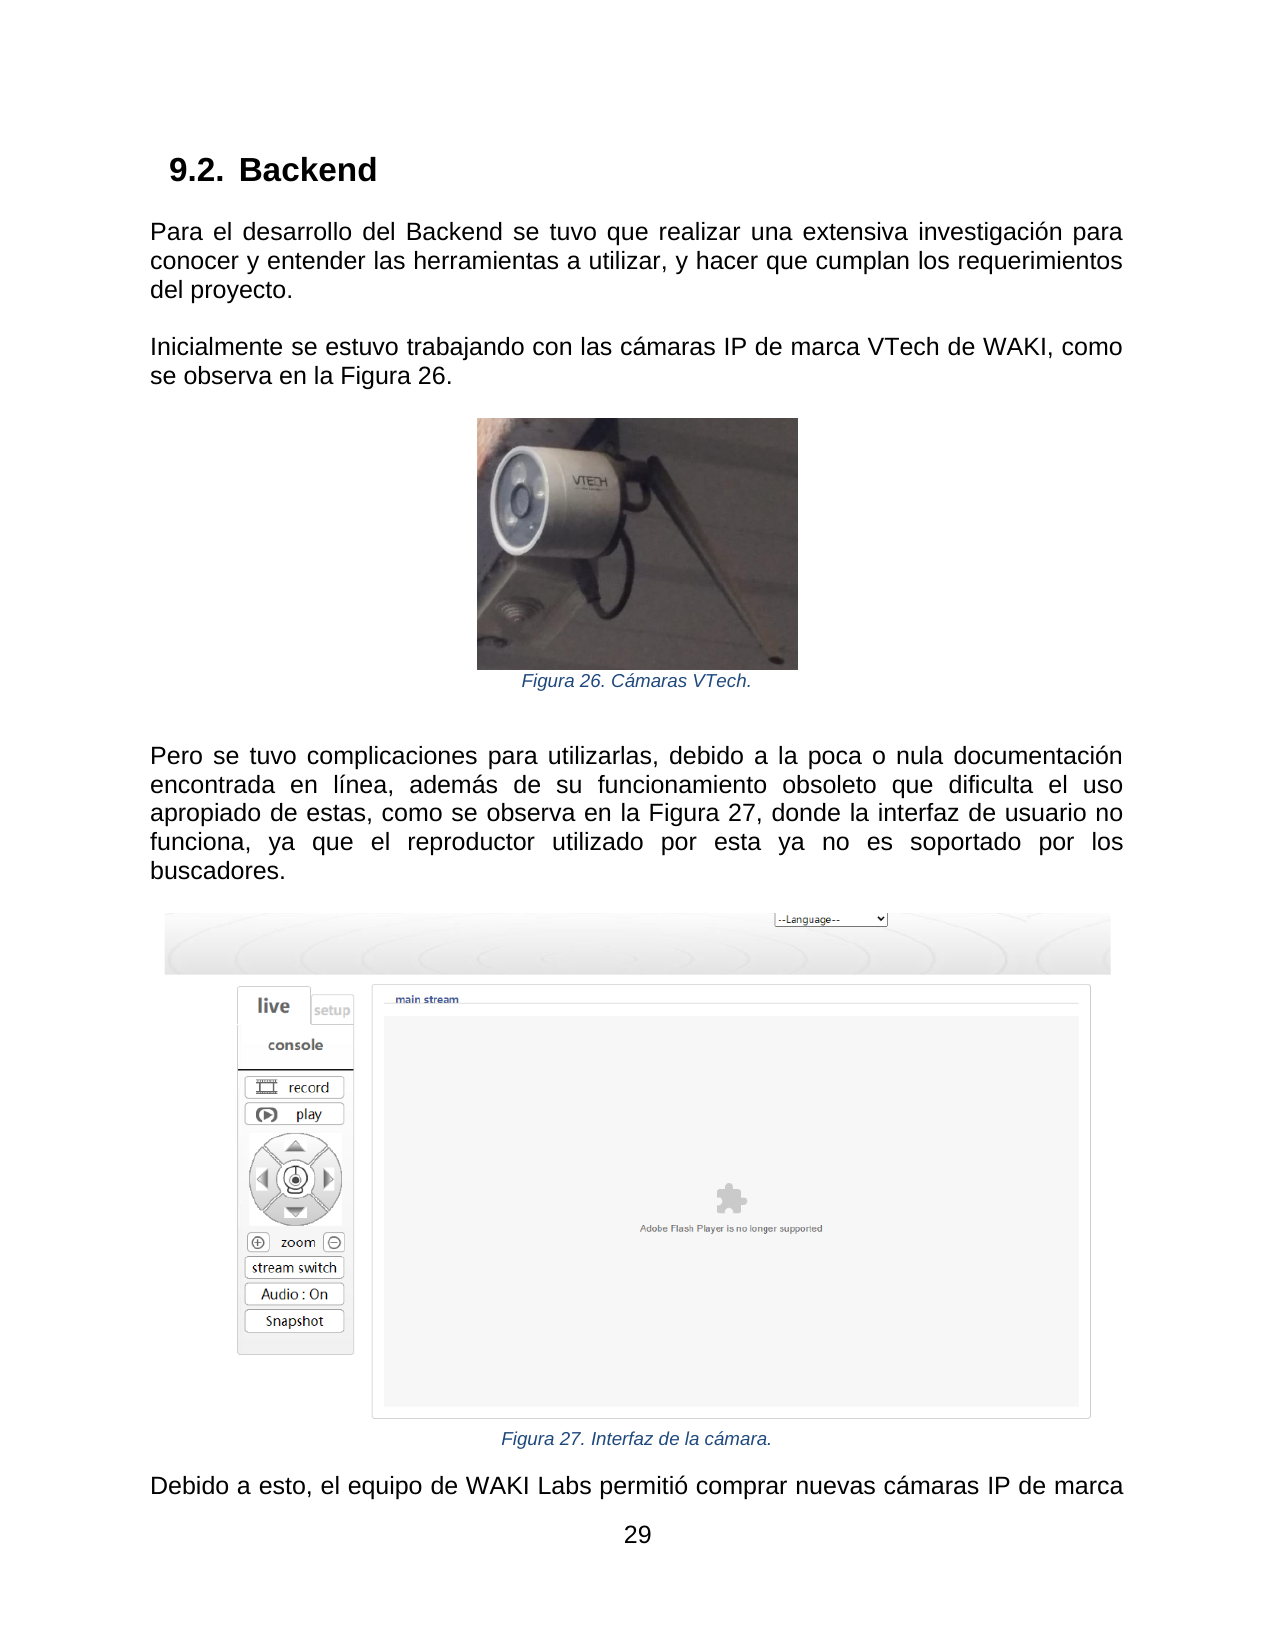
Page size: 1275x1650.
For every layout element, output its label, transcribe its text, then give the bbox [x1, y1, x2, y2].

text Inicialmente se estuvo trabajando con las cámaras IP de marca VTech de WAKI, como se observa en la Figura 26. [150, 332, 1125, 390]
subtitle Backend [224, 150, 1125, 188]
picture [477, 418, 798, 670]
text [150, 1471, 1125, 1499]
text Figura 27. Interfaz de la cámara. [150, 1428, 1125, 1450]
text Para el desarrollo del Backend se tuvo que realizar una extensiva investigación para conocer y entender las herramientas a utilizar, y hacer que cumplan los requerimientos del proyecto. [150, 217, 1125, 303]
text Pero se tuvo complicaciones para utilizarlas, debido a la poca o nula documentación encontrada en línea, además de su funcionamiento obsoleto que dificulta el uso apropiado de estas, como se observa en la Figura 27, donde la interfaz de usuario no funciona, ya que el reproductor utilizado por esta ya no es soportado por los buscadores. [150, 741, 1125, 884]
picture [164, 913, 1111, 1429]
text Figura 26. Cámaras VTech. [150, 670, 1125, 691]
